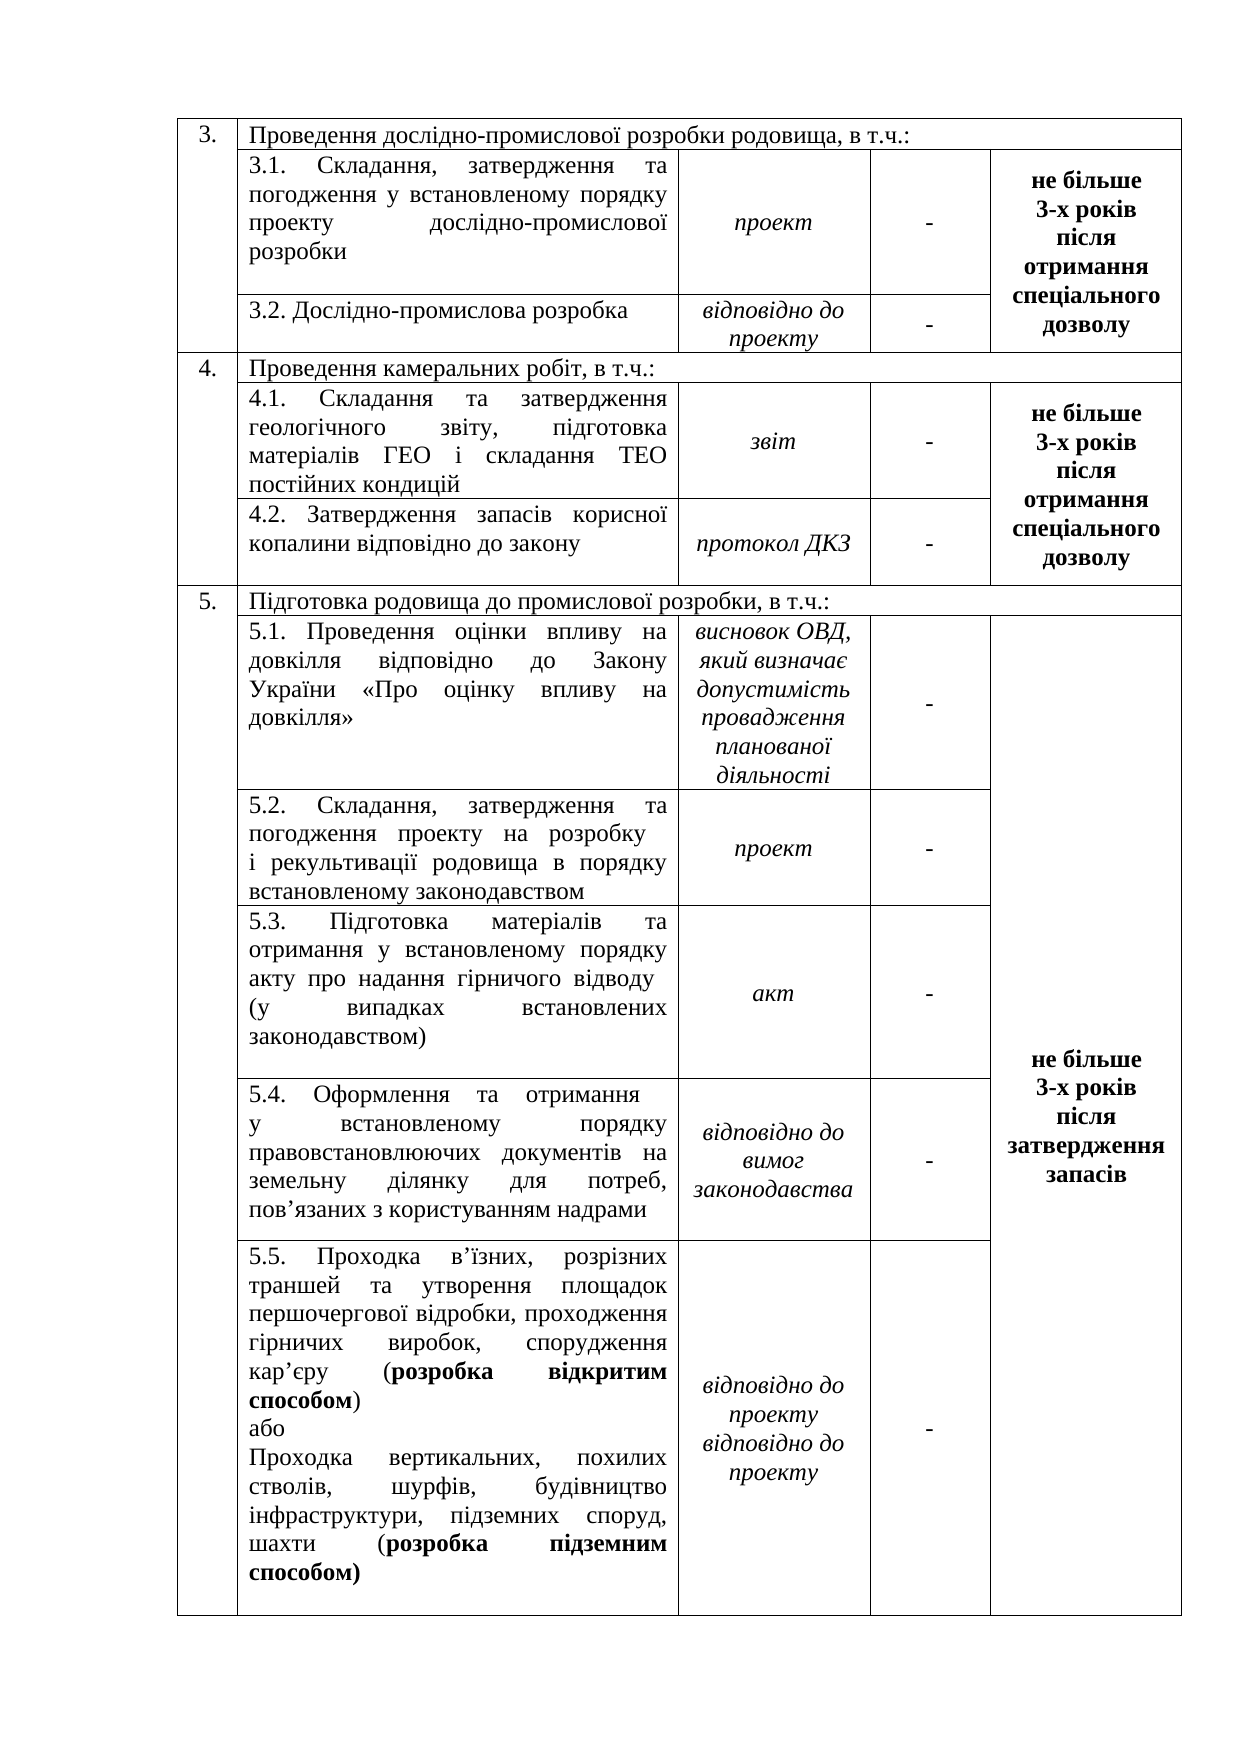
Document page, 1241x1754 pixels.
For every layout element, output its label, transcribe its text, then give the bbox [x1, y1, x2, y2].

table_cell 5. [178, 586, 237, 1615]
table_cell 5.4. Оформлення та отримання у встановленому порядку правовстановлюючих документів на земельну ділянку для потреб, пов’язаних з користуванням надрами [238, 1079, 678, 1240]
table_cell 4.2. Затвердження запасів корисної копалини відповідно до закону [238, 499, 678, 585]
table_cell 3.2. Дослідно-промислова розробка [238, 295, 678, 352]
table_cell 3.1. Складання, затвердження та погодження у встановленому порядку проекту дослідно-промислової розробки [238, 150, 678, 294]
table_cell не більше 3-х років після отримання спеціального дозволу [991, 383, 1181, 585]
table_cell акт [679, 906, 870, 1078]
table_cell відповідно до проекту [679, 295, 870, 352]
table_cell - [871, 616, 990, 789]
table_cell 5.1. Проведення оцінки впливу на довкілля відповідно до Закону України «Про оцінку впливу на довкілля» [238, 616, 678, 789]
table_cell висновок ОВД, який визначає допустимість провадження планованої діяльності [679, 616, 870, 789]
table_cell проект [679, 790, 870, 905]
table_cell не більше 3-х років після затвердження запасів [991, 616, 1181, 1615]
table_cell - [871, 383, 990, 498]
table_cell - [871, 1241, 990, 1615]
table_cell - [871, 1079, 990, 1240]
table_cell Проведення камеральних робіт, в т.ч.: [238, 353, 1181, 382]
table_cell - [871, 150, 990, 294]
table_cell - [871, 499, 990, 585]
table_cell - [871, 295, 990, 352]
table_cell Проведення дослідно-промислової розробки родовища, в т.ч.: [238, 119, 1181, 149]
table_cell - [871, 790, 990, 905]
table_cell 3. [178, 119, 237, 352]
table_cell протокол ДКЗ [679, 499, 870, 585]
table_cell відповідно до проекту відповідно до проекту [679, 1241, 870, 1615]
table_cell відповідно до вимог законодавства [679, 1079, 870, 1240]
table_cell 4.1. Складання та затвердження геологічного звіту, підготовка матеріалів ГЕО і складання ТЕО постійних кондицій [238, 383, 678, 498]
table_cell 5.3. Підготовка матеріалів та отримання у встановленому порядку акту про надання гірничого відводу (у випадках встановлених законодавством) [238, 906, 678, 1078]
table_cell Підготовка родовища до промислової розробки, в т.ч.: [238, 586, 1181, 615]
table_cell - [871, 906, 990, 1078]
table_cell звіт [679, 383, 870, 498]
table_cell 5.2. Складання, затвердження та погодження проекту на розробку і рекультивації родовища в порядку встановленому законодавством [238, 790, 678, 905]
table_cell проект [679, 150, 870, 294]
table_cell 4. [178, 353, 237, 585]
table_cell не більше 3-х років після отримання спеціального дозволу [991, 150, 1181, 352]
table_cell 5.5. Проходка в’їзних, розрізних траншей та утворення площадок першочергової відробки, проходження гірничих виробок, спорудження кар’єру (розробка відкритим способом) або Проходка вертикальних, похилих стволів, шурфів, будівництво інфраструктури, підземних споруд, шахти (розробка підземним способом) [238, 1241, 678, 1615]
